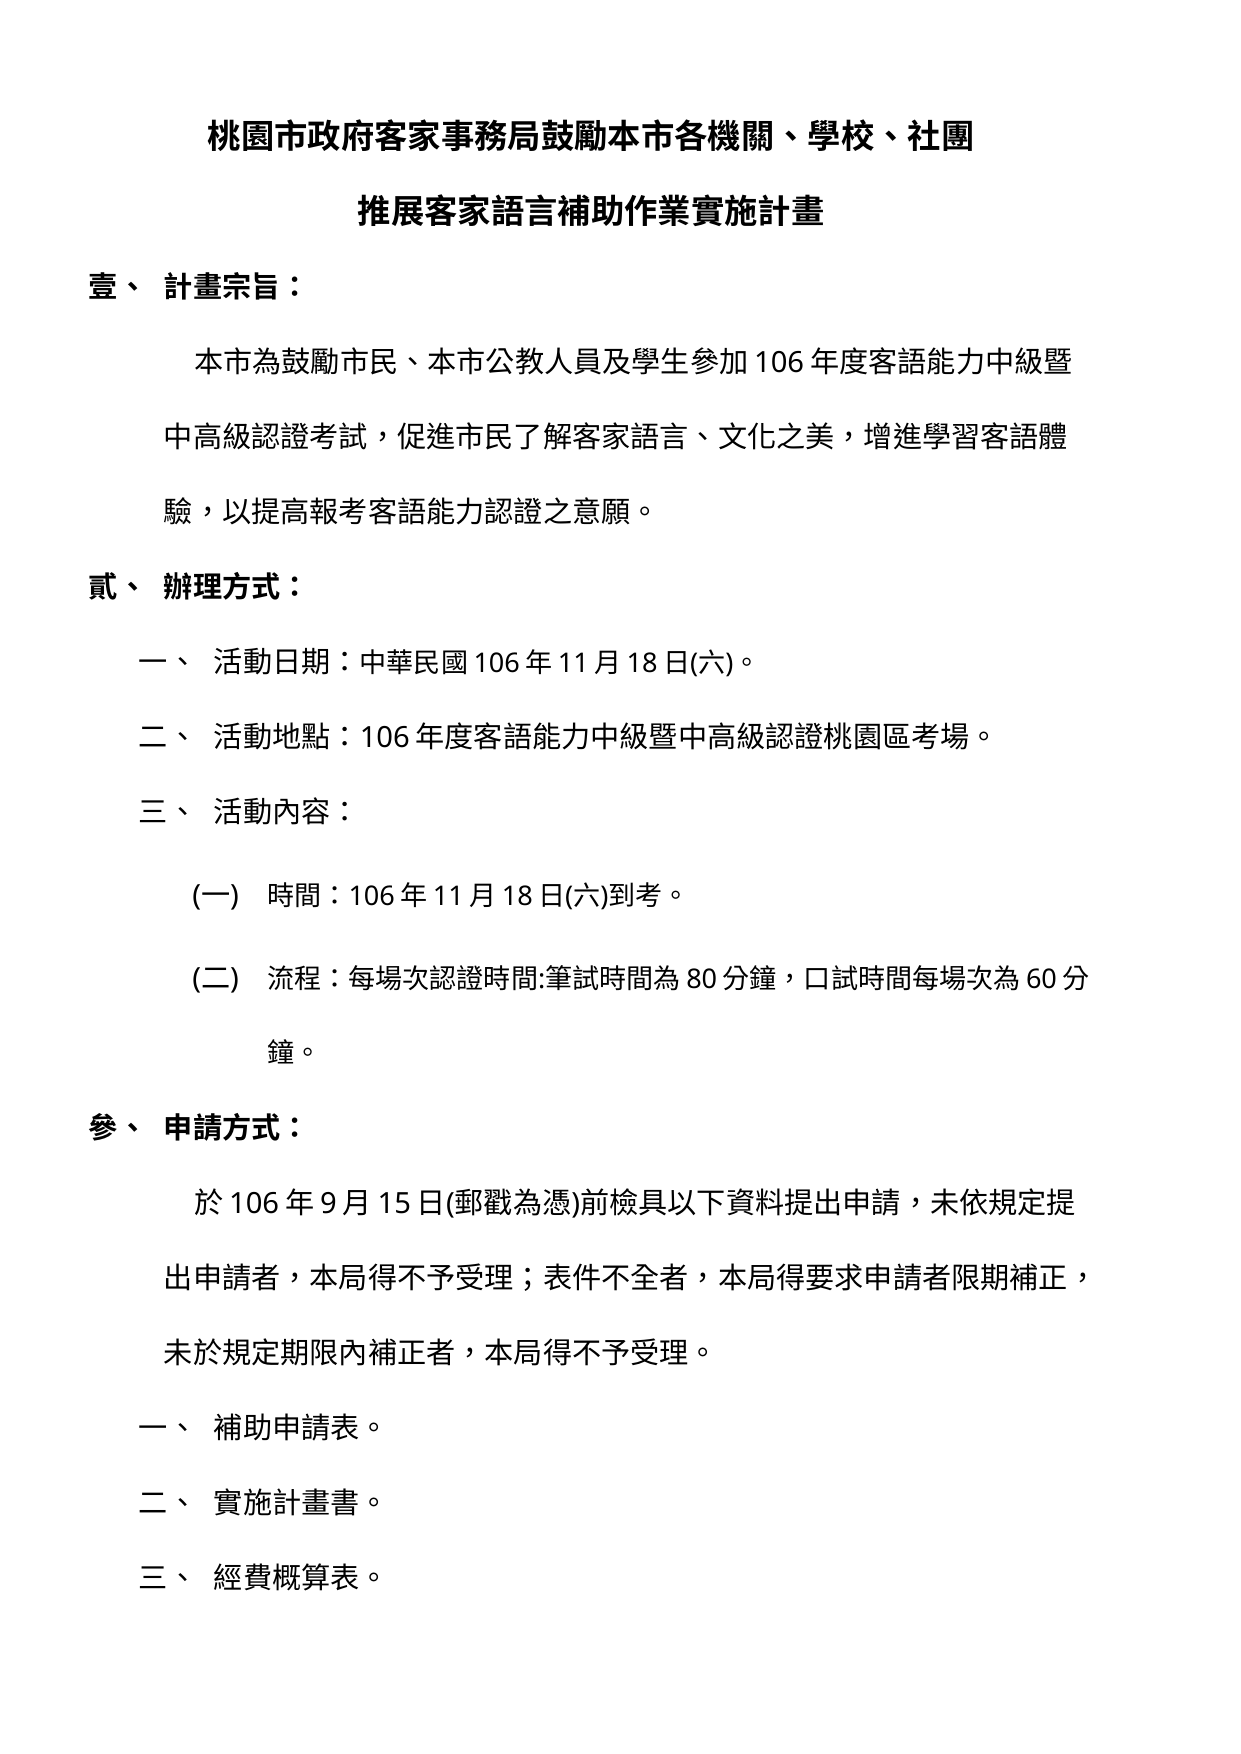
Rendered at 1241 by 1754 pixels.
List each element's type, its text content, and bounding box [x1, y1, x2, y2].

list 計畫宗旨： [89, 247, 1093, 322]
list 流程：每場次認證時間:筆試時間為80分鐘，口試時間每場次為60分鐘。 [192, 938, 1093, 1088]
list 申請方式： [89, 1088, 1093, 1163]
text 推展客家語言補助作業實施計畫 [89, 172, 1093, 247]
list 經費概算表。 [139, 1538, 1093, 1613]
text 桃園市政府客家事務局鼓勵本市各機關、學校、社團 [89, 97, 1093, 172]
list 時間：106年11月18日(六)到考。 [192, 855, 1093, 930]
list 補助申請表。 [139, 1388, 1093, 1463]
list 於106年9月15日(郵戳為憑)前檢具以下資料提出申請，未依規定提出申請者，本局得不予受理；表件不全者，本局得要求申請者限期補正，未於規定期限內補正者，本局得不予受理。 [164, 1163, 1093, 1388]
list 活動內容： [139, 772, 1093, 847]
list 本市為鼓勵市民、本市公教人員及學生參加106年度客語能力中級暨中高級認證考試，促進市民了解客家語言、文化之美，增進學習客語體驗，以提高報考客語能力認證之意願。 [164, 322, 1093, 547]
list 實施計畫書。 [139, 1463, 1093, 1538]
list 辦理方式： [89, 547, 1093, 622]
list 活動地點：106年度客語能力中級暨中高級認證桃園區考場。 [139, 697, 1093, 772]
list 活動日期：中華民國106年11月18日(六)。 [139, 622, 1093, 697]
